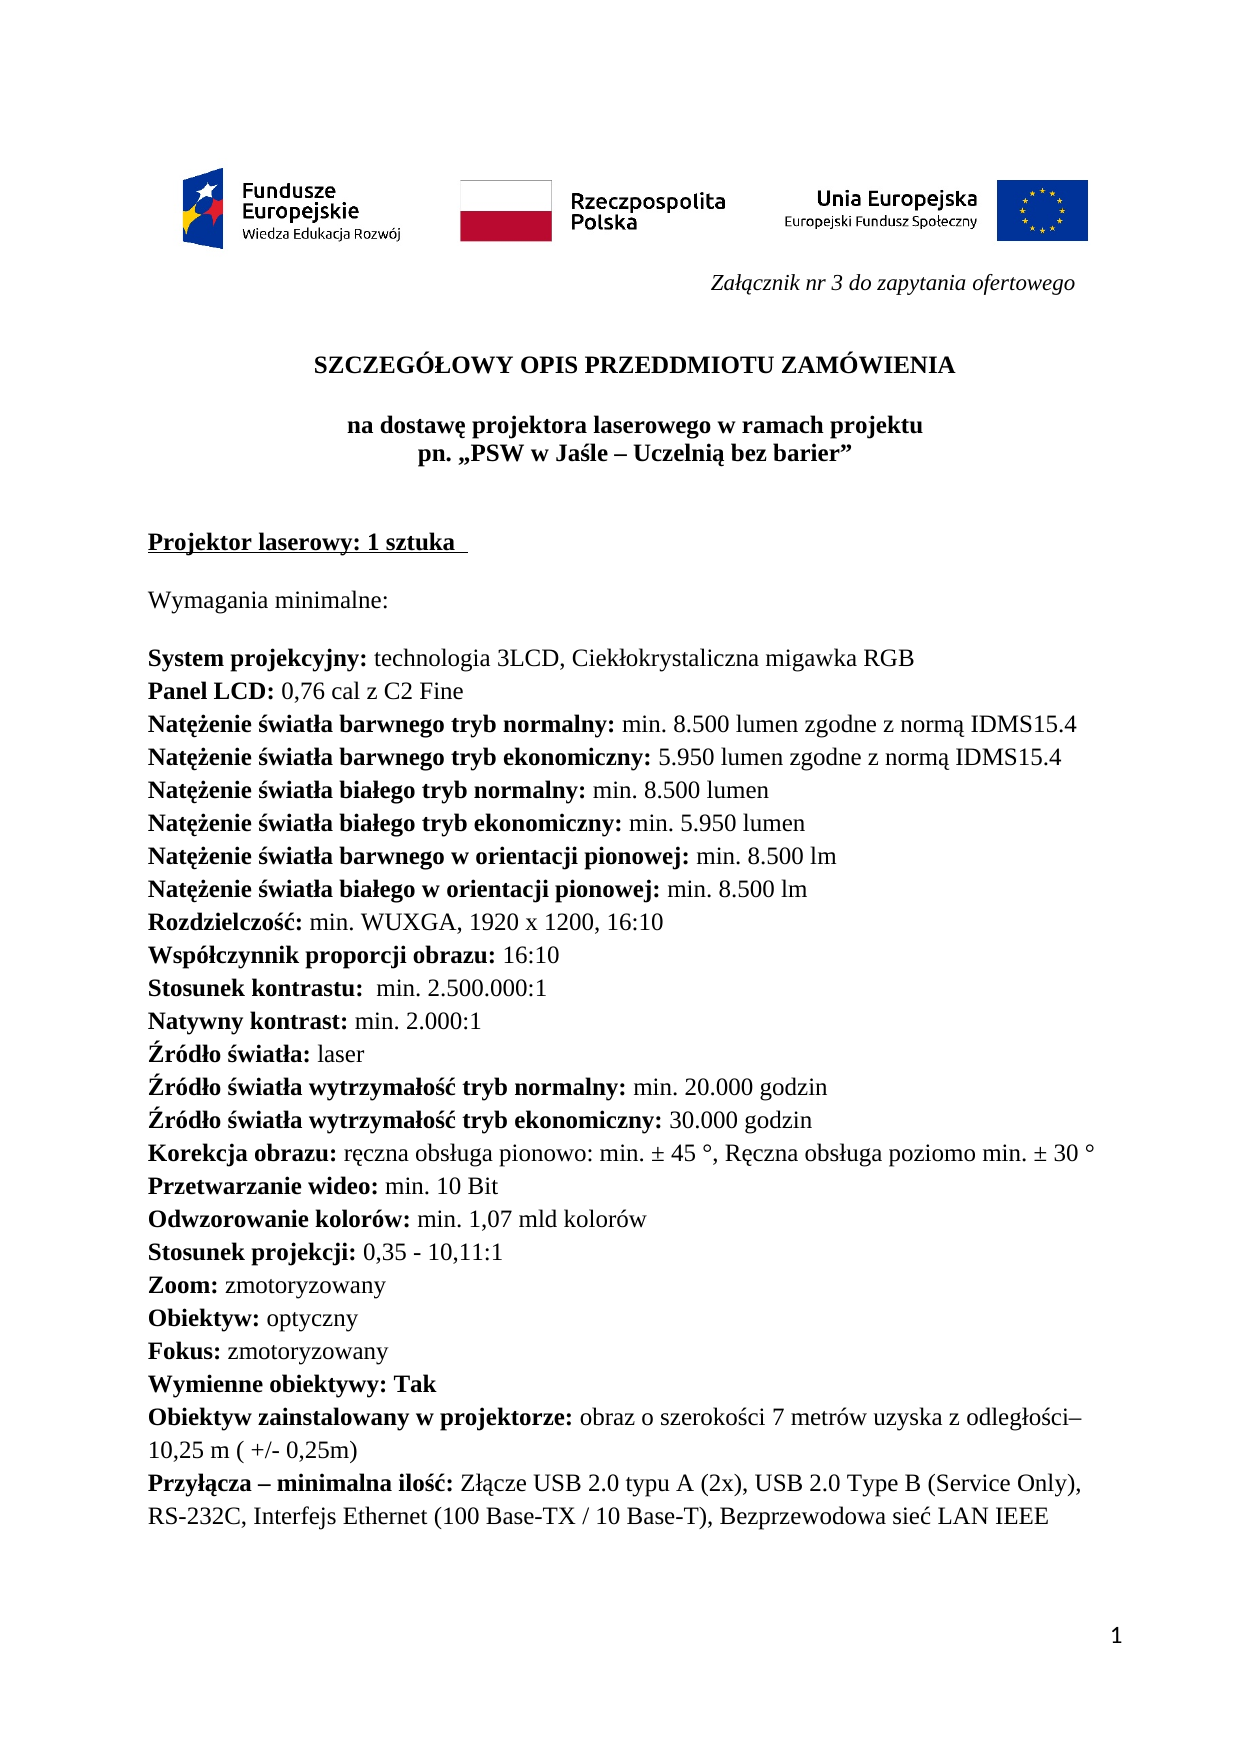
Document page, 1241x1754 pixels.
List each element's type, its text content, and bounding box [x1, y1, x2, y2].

text Panel LCD: 0,76 cal z C2 Fine [148, 676, 1122, 704]
text Obiektyw: optyczny [148, 1303, 1122, 1332]
text Źródło światła wytrzymałość tryb normalny: min. 20.000 godzin [148, 1072, 1122, 1101]
text Natężenie światła białego tryb normalny: min. 8.500 lumen [148, 775, 1122, 804]
text Rozdzielczość: min. WUXGA, 1920 x 1200, 16:10 [148, 907, 1122, 936]
text Projektor laserowy: 1 sztuka [148, 527, 1122, 556]
text Natężenie światła barwnego tryb ekonomiczny: 5.950 lumen zgodne z normą IDMS15.4 [148, 742, 1122, 771]
text System projekcyjny: technologia 3LCD, Ciekłokrystaliczna migawka RGB [148, 643, 1122, 672]
text Źródło światła wytrzymałość tryb ekonomiczny: 30.000 godzin [148, 1105, 1122, 1134]
text Odwzorowanie kolorów: min. 1,07 mld kolorów [148, 1204, 1122, 1233]
text Załącznik nr 3 do zapytania ofertowego [664, 269, 1122, 295]
text Natywny kontrast: min. 2.000:1 [148, 1006, 1122, 1035]
text Źródło światła: laser [148, 1039, 1122, 1068]
text Natężenie światła barwnego w orientacji pionowej: min. 8.500 lm [148, 841, 1122, 870]
text Stosunek projekcji: 0,35 - 10,11:1 [148, 1237, 1122, 1266]
text Przetwarzanie wideo: min. 10 Bit [148, 1171, 1122, 1200]
picture [162, 147, 1108, 269]
text Wymagania minimalne: [148, 585, 1122, 614]
text Zoom: zmotoryzowany [148, 1270, 1122, 1299]
text Współczynnik proporcji obrazu: 16:10 [148, 940, 1122, 969]
text Korekcja obrazu: ręczna obsługa pionowo: min. ± 45 °, Ręczna obsługa poziomo min. ± 30 ° [148, 1138, 1122, 1167]
text na dostawę projektora laserowego w ramach projektu pn. „PSW w Jaśle – Uczelnią bez barier” [148, 410, 1122, 467]
text Natężenie światła białego w orientacji pionowej: min. 8.500 lm [148, 874, 1122, 903]
text Obiektyw zainstalowany w projektorze: obraz o szerokości 7 metrów uzyska z odległości– 10,25 m ( +/- 0,25m) [148, 1402, 1122, 1464]
text Wymienne obiektywy: Tak [148, 1369, 1122, 1398]
text Fokus: zmotoryzowany [148, 1336, 1122, 1365]
text Stosunek kontrastu: min. 2.500.000:1 [148, 973, 1122, 1002]
text Natężenie światła barwnego tryb normalny: min. 8.500 lumen zgodne z normą IDMS15.4 [148, 709, 1122, 738]
text SZCZEGÓŁOWY OPIS PRZEDDMIOTU ZAMÓWIENIA [148, 351, 1122, 379]
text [148, 1468, 1122, 1530]
text Natężenie światła białego tryb ekonomiczny: min. 5.950 lumen [148, 808, 1122, 837]
